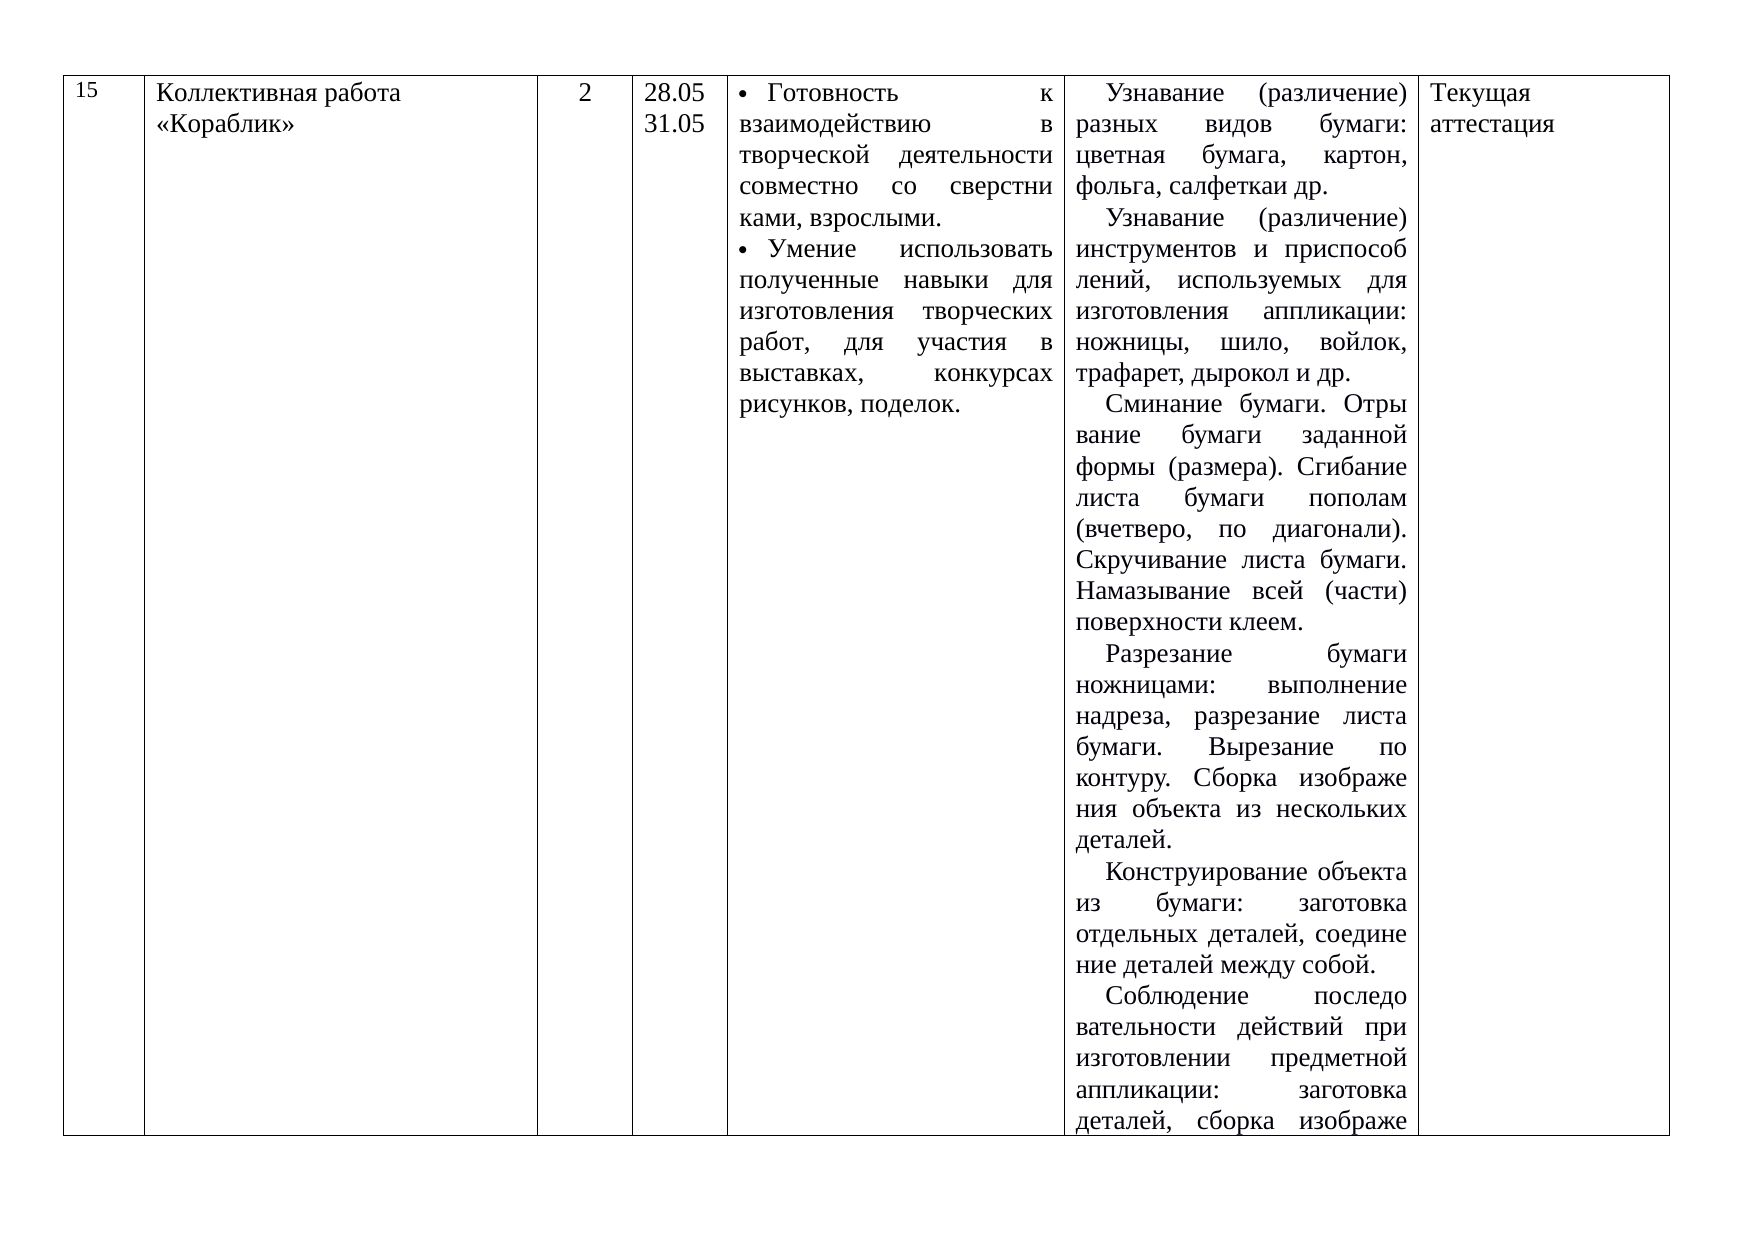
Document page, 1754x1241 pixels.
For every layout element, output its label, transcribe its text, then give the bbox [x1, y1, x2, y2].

table_cell 2 [538, 76, 632, 1135]
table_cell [1065, 76, 1418, 1135]
table_cell 28.05 31.05 [633, 76, 727, 1135]
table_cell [145, 76, 537, 1135]
table_cell Текущая аттестация [1419, 76, 1669, 1135]
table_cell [728, 76, 1064, 1135]
table_cell 15 [64, 76, 144, 1135]
